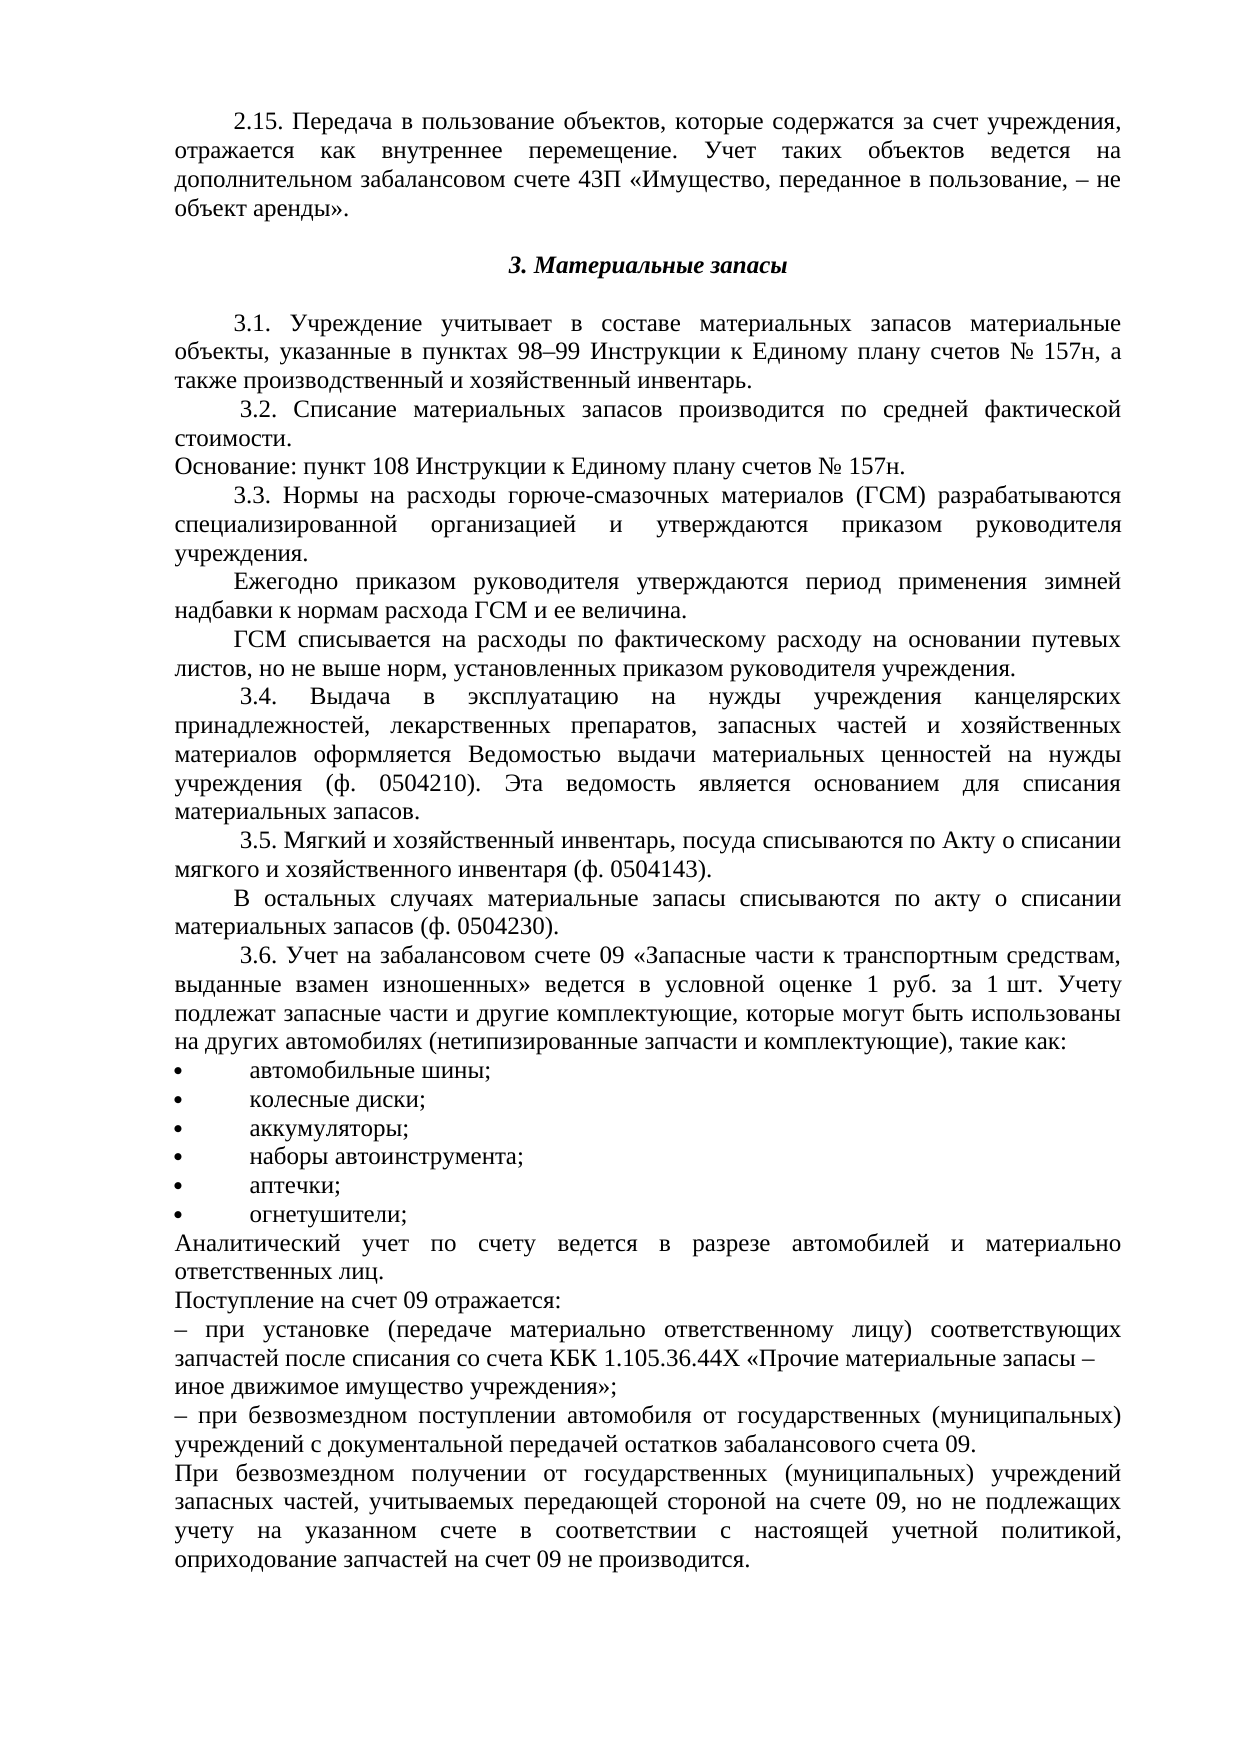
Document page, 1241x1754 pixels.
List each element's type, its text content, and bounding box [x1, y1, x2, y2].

text иное движимое имущество учреждения»; – при безвозмездном поступлении автомобиля от государственных (муниципальных) учреждений с документальной передачей остатков забалансового счета 09. [174, 1371, 1122, 1458]
list наборы автоинструмента; [174, 1141, 1122, 1170]
list колесные диски; [174, 1084, 1122, 1113]
list автомобильные шины; [174, 1055, 1122, 1084]
list огнетушители; [174, 1199, 1122, 1228]
text В остальных случаях материальные запасы списываются по акту о списании материальных запасов (ф. 0504230). [174, 883, 1122, 940]
text Аналитический учет по счету ведется в разрезе автомобилей и материально ответственных лиц. [174, 1228, 1122, 1285]
text 3.6. Учет на забалансовом счете 09 «Запасные части к транспортным средствам, выданные взамен изношенных» ведется в условной оценке 1 руб. за 1 шт. Учету подлежат запасные части и другие комплектующие, которые могут быть использованы на других автомобилях (нетипизированные запчасти и комплектующие), такие как: [174, 940, 1122, 1055]
text 3.3. Нормы на расходы горюче-смазочных материалов (ГСМ) разрабатываются специализированной организацией и утверждаются приказом руководителя учреждения. [174, 480, 1122, 566]
text 3.5. Мягкий и хозяйственный инвентарь, посуда списываются по Акту о списании мягкого и хозяйственного инвентаря (ф. 0504143). [174, 825, 1122, 883]
text 3.2. Списание материальных запасов производится по средней фактической стоимости. Основание: пункт 108 Инструкции к Единому плану счетов № 157н. [174, 394, 1122, 480]
list аптечки; [174, 1170, 1122, 1199]
text 3. Материальные запасы [174, 250, 1122, 279]
text 2.15. Передача в пользование объектов, которые содержатся за счет учреждения, отражается как внутреннее перемещение. Учет таких объектов ведется на дополнительном забалансовом счете 43П «Имущество, переданное в пользование, – не объект аренды». [174, 106, 1122, 221]
text Ежегодно приказом руководителя утверждаются период применения зимней надбавки к нормам расхода ГСМ и ее величина. [174, 566, 1122, 624]
text При безвозмездном получении от государственных (муниципальных) учреждений запасных частей, учитываемых передающей стороной на счете 09, но не подлежащих учету на указанном счете в соответствии с настоящей учетной политикой, оприходование запчастей на счет 09 не производится. [174, 1458, 1122, 1573]
list аккумуляторы; [174, 1113, 1122, 1141]
text ГСМ списывается на расходы по фактическому расходу на основании путевых листов, но не выше норм, установленных приказом руководителя учреждения. [174, 624, 1122, 681]
text Поступление на счет 09 отражается: – при установке (передаче материально ответственному лицу) соответствующих запчастей после списания со счета КБК 1.105.36.44Х «Прочие материальные запасы – [174, 1285, 1122, 1371]
text 3.1. Учреждение учитывает в составе материальных запасов материальные объекты, указанные в пунктах 98–99 Инструкции к Единому плану счетов № 157н, а также производственный и хозяйственный инвентарь. [174, 308, 1122, 394]
text 3.4. Выдача в эксплуатацию на нужды учреждения канцелярских принадлежностей, лекарственных препаратов, запасных частей и хозяйственных материалов оформляется Ведомостью выдачи материальных ценностей на нужды учреждения (ф. 0504210). Эта ведомость является основанием для списания материальных запасов. [174, 681, 1122, 825]
